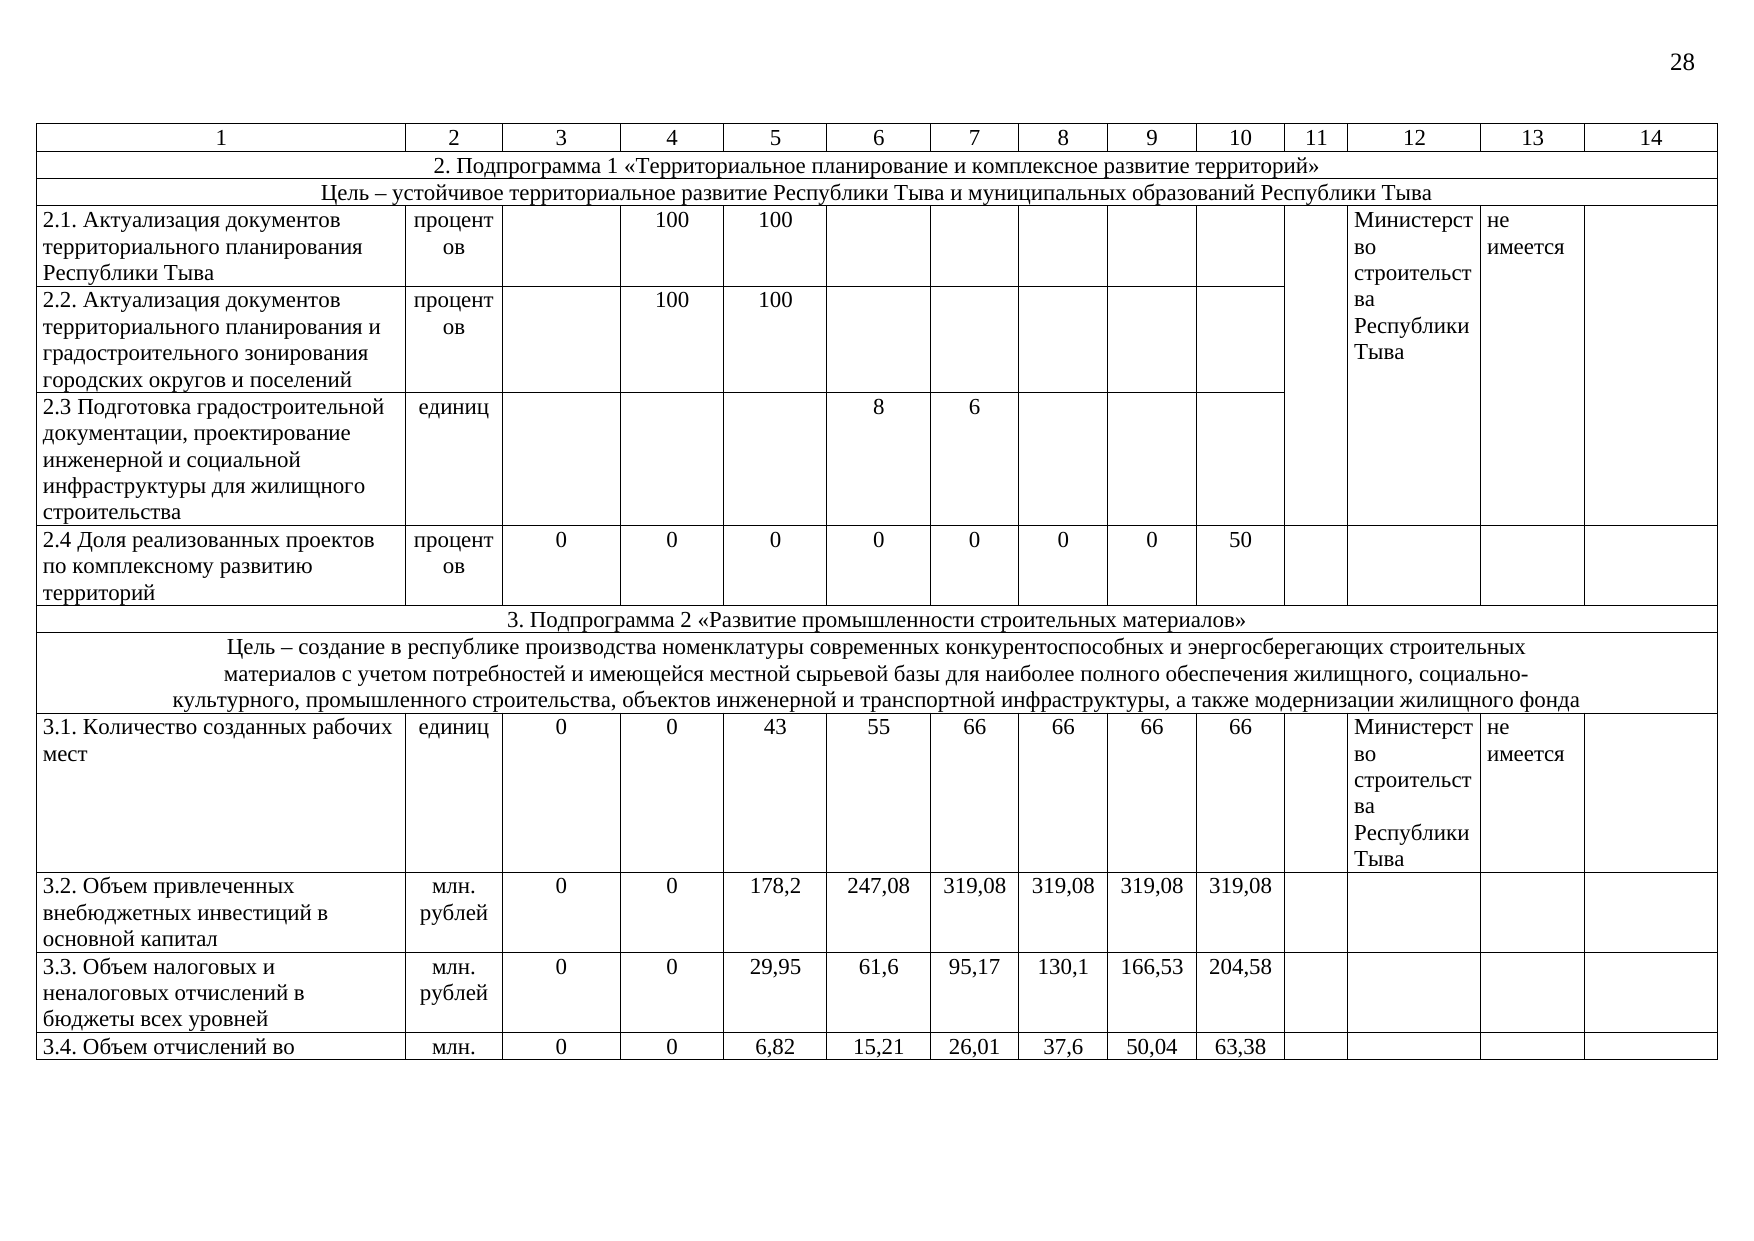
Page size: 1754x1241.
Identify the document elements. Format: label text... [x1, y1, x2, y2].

table_cell процентов [406, 287, 502, 392]
table_cell [931, 287, 1018, 392]
table_cell [1348, 526, 1480, 605]
table_cell 0 [621, 714, 723, 872]
table_cell 63,38 [1197, 1033, 1284, 1059]
table_cell 319,08 [1108, 873, 1196, 952]
table_cell единиц [406, 393, 502, 525]
table_cell 2.1. Актуализация документов территориального планирования Республики Тыва [37, 206, 405, 286]
table_header 10 [1197, 124, 1284, 151]
table_cell [1585, 526, 1717, 605]
table_cell [1019, 287, 1107, 392]
table_cell [1197, 393, 1284, 525]
table_cell [1197, 206, 1284, 286]
table_cell 0 [1108, 526, 1196, 605]
table_cell 3.3. Объем налоговых и неналоговых отчислений в бюджеты всех уровней [37, 953, 405, 1032]
table_cell 0 [621, 873, 723, 952]
table_cell 26,01 [931, 1033, 1018, 1059]
table_cell [1197, 287, 1284, 392]
table_cell 66 [1019, 714, 1107, 872]
table_cell [827, 287, 930, 392]
table_cell [1019, 393, 1107, 525]
table_cell Министерство строительства Республики Тыва [1348, 206, 1480, 525]
table_header 14 [1585, 124, 1717, 151]
table_cell процентов [406, 206, 502, 286]
table_cell 95,17 [931, 953, 1018, 1032]
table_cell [37, 1033, 405, 1059]
table_header 8 [1019, 124, 1107, 151]
table_cell [1481, 953, 1584, 1032]
table_cell 319,08 [1197, 873, 1284, 952]
table_cell 100 [724, 206, 826, 286]
table_cell 2.4 Доля реализованных проектов по комплексному развитию территорий [37, 526, 405, 605]
table_cell 29,95 [724, 953, 826, 1032]
table_cell процентов [406, 526, 502, 605]
table_cell [827, 206, 930, 286]
table_cell [503, 393, 620, 525]
table_cell 2.3 Подготовка градостроительной документации, проектирование инженерной и социальной инфраструктуры для жилищного строительства [37, 393, 405, 525]
table_cell [1285, 873, 1347, 952]
table_cell 178,2 [724, 873, 826, 952]
table_cell 319,08 [931, 873, 1018, 952]
table_cell [1348, 1033, 1480, 1059]
table_cell [1285, 714, 1347, 872]
table_cell 2.2. Актуализация документов территориального планирования и градостроительного зонирования городских округов и поселений [37, 287, 405, 392]
table_cell [503, 206, 620, 286]
table_cell [1019, 206, 1107, 286]
table_cell [1285, 953, 1347, 1032]
table_header 6 [827, 124, 930, 151]
table_cell не имеется [1481, 714, 1584, 872]
table_cell 0 [503, 953, 620, 1032]
table_cell 8 [827, 393, 930, 525]
table_cell [1285, 1033, 1347, 1059]
table_cell 0 [621, 526, 723, 605]
table_cell [1481, 1033, 1584, 1059]
table_cell 3. Подпрограмма 2 «Развитие промышленности строительных материалов» [37, 606, 1717, 632]
table_cell [1585, 953, 1717, 1032]
table_cell 43 [724, 714, 826, 872]
table_cell 0 [503, 1033, 620, 1059]
table_cell [503, 287, 620, 392]
table_cell [724, 393, 826, 525]
table_cell 247,08 [827, 873, 930, 952]
table_cell Министерство строительства Республики Тыва [1348, 714, 1480, 872]
table_cell [1108, 287, 1196, 392]
table_cell 166,53 [1108, 953, 1196, 1032]
table_cell 0 [503, 714, 620, 872]
table_cell млн. рублей [406, 873, 502, 952]
table_cell 100 [724, 287, 826, 392]
table_cell 37,6 [1019, 1033, 1107, 1059]
table_cell [1585, 714, 1717, 872]
table_cell 0 [503, 526, 620, 605]
table_cell [1285, 206, 1347, 525]
table_cell 319,08 [1019, 873, 1107, 952]
table_cell Цель – устойчивое территориальное развитие Республики Тыва и муниципальных образований Республики Тыва [37, 179, 1717, 205]
table_header 2 [406, 124, 502, 151]
table_cell Цель – создание в республике производства номенклатуры современных конкурентоспособных и энергосберегающих строительных материалов с учетом потребностей и имеющейся местной сырьевой базы для наиболее полного обеспечения жилищного, социально- культурного, промышленного строительства, объектов инженерной и транспортной инфраструктуры, а также модернизации жилищного фонда [37, 633, 1717, 712]
table_cell 0 [724, 526, 826, 605]
table_header 7 [931, 124, 1018, 151]
table_cell 3.2. Объем привлеченных внебюджетных инвестиций в основной капитал [37, 873, 405, 952]
table_cell 0 [827, 526, 930, 605]
table_cell [621, 393, 723, 525]
table_cell [1108, 206, 1196, 286]
table_cell 3.1. Количество созданных рабочих мест [37, 714, 405, 872]
table_cell не имеется [1481, 206, 1584, 525]
table_cell [1348, 873, 1480, 952]
table_cell 0 [1019, 526, 1107, 605]
table_cell 100 [621, 206, 723, 286]
table_header 5 [724, 124, 826, 151]
table_header 9 [1108, 124, 1196, 151]
table_cell [1108, 393, 1196, 525]
table_cell 0 [503, 873, 620, 952]
table_cell 61,6 [827, 953, 930, 1032]
table_cell [1481, 873, 1584, 952]
table_cell млн. рублей [406, 1033, 502, 1059]
table_cell [1348, 953, 1480, 1032]
table_cell [1585, 1033, 1717, 1059]
table_cell млн. рублей [406, 953, 502, 1032]
table_header 13 [1481, 124, 1584, 151]
table_cell [1481, 526, 1584, 605]
table_cell 55 [827, 714, 930, 872]
table_cell 50,04 [1108, 1033, 1196, 1059]
table_cell 0 [621, 953, 723, 1032]
table_cell 15,21 [827, 1033, 930, 1059]
table_cell [1585, 206, 1717, 525]
table_header 3 [503, 124, 620, 151]
table_cell 6 [931, 393, 1018, 525]
table_cell 66 [1197, 714, 1284, 872]
table_cell 50 [1197, 526, 1284, 605]
table_cell 0 [931, 526, 1018, 605]
table_cell [931, 206, 1018, 286]
table_header 11 [1285, 124, 1347, 151]
table_cell [1585, 873, 1717, 952]
table_header 4 [621, 124, 723, 151]
table_cell единиц [406, 714, 502, 872]
table_cell [1285, 526, 1347, 605]
table_cell 130,1 [1019, 953, 1107, 1032]
table_cell 2. Подпрограмма 1 «Территориальное планирование и комплексное развитие территорий» [37, 152, 1717, 178]
table_cell 66 [931, 714, 1018, 872]
table_cell 66 [1108, 714, 1196, 872]
table_cell 6,82 [724, 1033, 826, 1059]
table_cell 100 [621, 287, 723, 392]
table_header 12 [1348, 124, 1480, 151]
table_cell 0 [621, 1033, 723, 1059]
table_cell 204,58 [1197, 953, 1284, 1032]
table_header 1 [37, 124, 405, 151]
